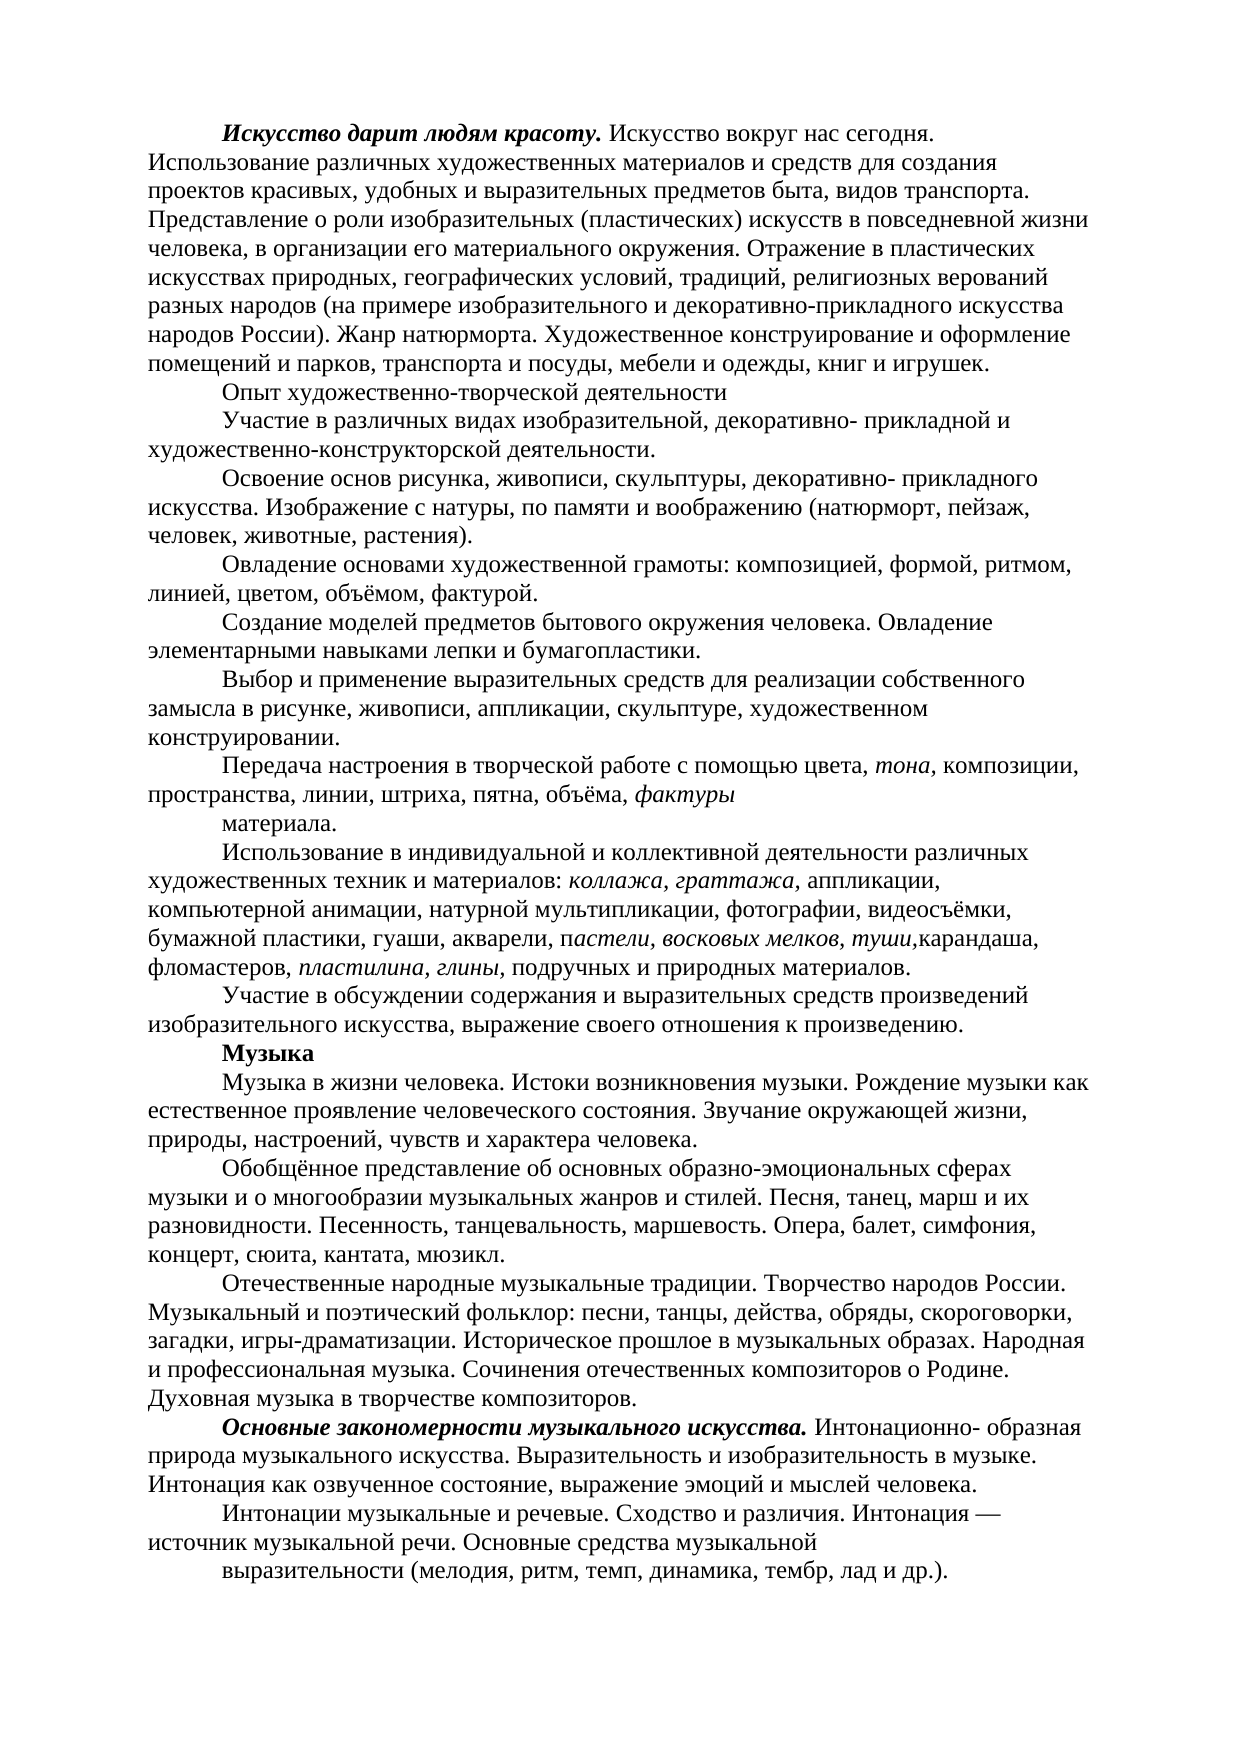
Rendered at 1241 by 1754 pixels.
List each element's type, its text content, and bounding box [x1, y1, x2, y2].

text Участие в обсуждении содержания и выразительных средств произведений изобразительного искусства, выражение своего отношения к произведению. [148, 981, 1092, 1038]
text Основные закономерности музыкального искусства. Интонационно- образная природа музыкального искусства. Выразительность и изобразительность в музыке. Интонация как озвученное состояние, выражение эмоций и мыслей человека. [148, 1412, 1092, 1498]
text Передача настроения в творческой работе с помощью цвета, тона, композиции, пространства, линии, штриха, пятна, объёма, фактуры [148, 751, 1092, 808]
text Отечественные народные музыкальные традиции. Творчество народов России. Музыкальный и поэтический фольклор: песни, танцы, действа, обряды, скороговорки, загадки, игры-драматизации. Историческое прошлое в музыкальных образах. Народная и профессиональная музыка. Сочинения отечественных композиторов о Родине. Духовная музыка в творчестве композиторов. [148, 1268, 1092, 1412]
text Интонации музыкальные и речевые. Сходство и различия. Интонация — источник музыкальной речи. Основные средства музыкальной [148, 1498, 1092, 1556]
text Участие в различных видах изобразительной, декоративно- прикладной и художественно-конструкторской деятельности. [148, 406, 1092, 463]
text Музыка [148, 1038, 1092, 1067]
text Использование в индивидуальной и коллективной деятельности различных художественных техник и материалов: коллажа, граттажа, аппликации, компьютерной анимации, натурной мультипликации, фотографии, видеосъёмки, бумажной пластики, гуаши, акварели, пастели, восковых мелков, туши,карандаша, фломастеров, пластилина, глины, подручных и природных материалов. [148, 837, 1092, 981]
text Обобщённое представление об основных образно-эмоциональных сферах музыки и о многообразии музыкальных жанров и стилей. Песня, танец, марш и их разновидности. Песенность, танцевальность, маршевость. Опера, балет, симфония, концерт, сюита, кантата, мюзикл. [148, 1153, 1092, 1268]
text Овладение основами художественной грамоты: композицией, формой, ритмом, линией, цветом, объёмом, фактурой. [148, 549, 1092, 607]
text Искусство дарит людям красоту. Искусство вокруг нас сегодня. Использование различных художественных материалов и средств для создания проектов красивых, удобных и выразительных предметов быта, видов транспорта. Представление о роли изобразительных (пластических) искусств в повседневной жизни человека, в организации его материального окружения. Отражение в пластических искусствах природных, географических условий, традиций, религиозных верований разных народов (на примере изобразительного и декоративно-прикладного искусства народов России). Жанр натюрморта. Художественное конструирование и оформление помещений и парков, транспорта и посуды, мебели и одежды, книг и игрушек. [148, 118, 1092, 377]
text Освоение основ рисунка, живописи, скульптуры, декоративно- прикладного искусства. Изображение с натуры, по памяти и воображению (натюрморт, пейзаж, человек, животные, растения). [148, 463, 1092, 549]
text Опыт художественно-творческой деятельности [148, 377, 1092, 406]
text Выбор и применение выразительных средств для реализации собственного замысла в рисунке, живописи, аппликации, скульптуре, художественном конструировании. [148, 664, 1092, 751]
text Создание моделей предметов бытового окружения человека. Овладение элементарными навыками лепки и бумагопластики. [148, 607, 1092, 664]
text материала. [148, 808, 1092, 837]
text выразительности (мелодия, ритм, темп, динамика, тембр, лад и др.). [148, 1556, 1092, 1584]
text Музыка в жизни человека. Истоки возникновения музыки. Рождение музыки как естественное проявление человеческого состояния. Звучание окружающей жизни, природы, настроений, чувств и характера человека. [148, 1067, 1092, 1153]
